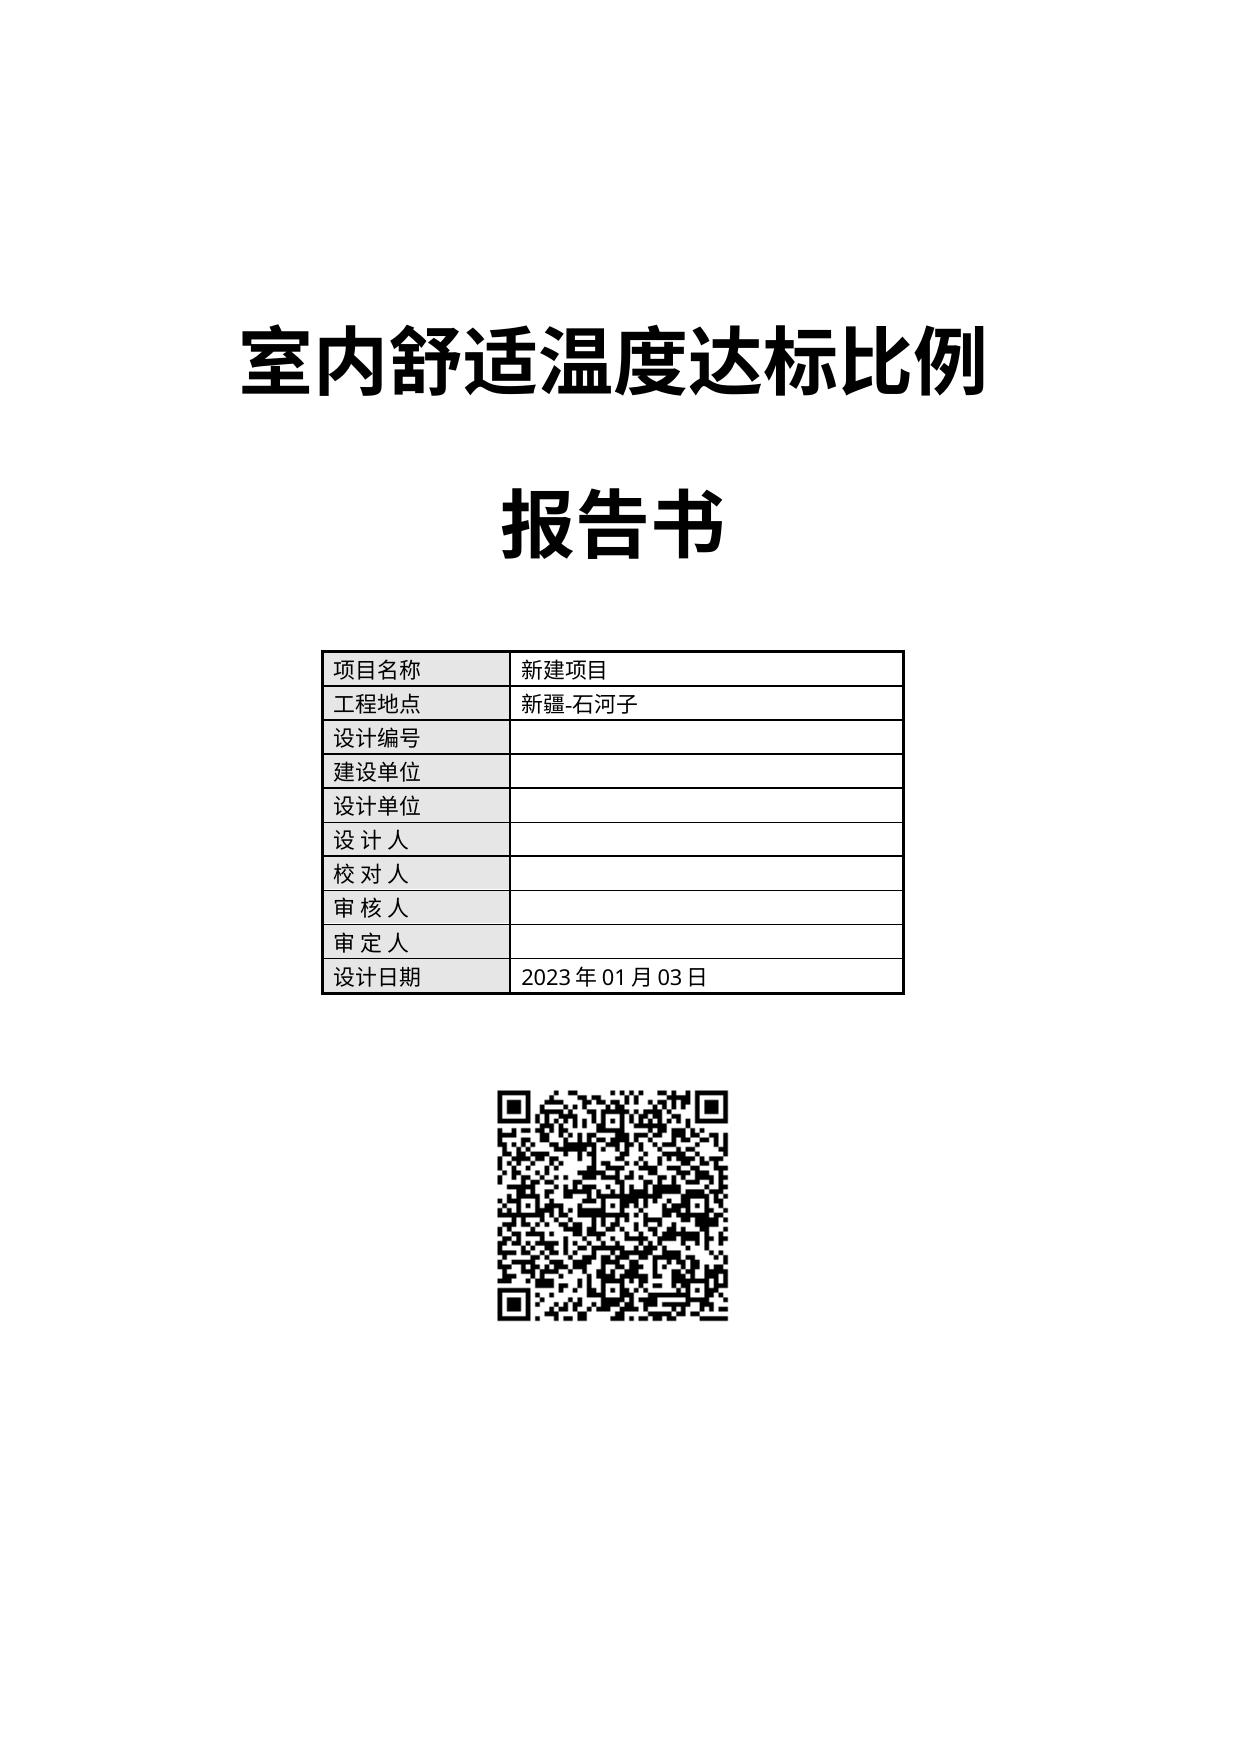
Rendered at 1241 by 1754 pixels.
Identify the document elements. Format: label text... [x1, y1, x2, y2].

table_cell 设计编号 [324, 721, 509, 753]
text 室内舒适温度达标比例 [148, 292, 1078, 422]
table_cell 审 定 人 [324, 925, 509, 958]
text 报告书 [148, 454, 1078, 584]
table_cell [511, 721, 902, 753]
table_cell 工程地点 [324, 687, 509, 719]
table_cell 2023年01月03日 [511, 959, 902, 992]
table_cell 新疆-石河子 [511, 687, 902, 719]
table_header 项目名称 [324, 653, 509, 685]
table_cell [511, 857, 902, 889]
table_header 新建项目 [511, 653, 902, 685]
table_cell [511, 925, 902, 958]
table_cell 审 核 人 [324, 891, 509, 923]
table_cell [511, 755, 902, 787]
table_cell 校 对 人 [324, 857, 509, 889]
table_cell 设 计 人 [324, 823, 509, 855]
table_cell [511, 789, 902, 821]
picture [479, 1072, 747, 1340]
table_cell 设计日期 [324, 959, 509, 992]
table_cell [511, 823, 902, 855]
table_cell 设计单位 [324, 789, 509, 821]
table_cell 建设单位 [324, 755, 509, 787]
table_cell [511, 891, 902, 923]
